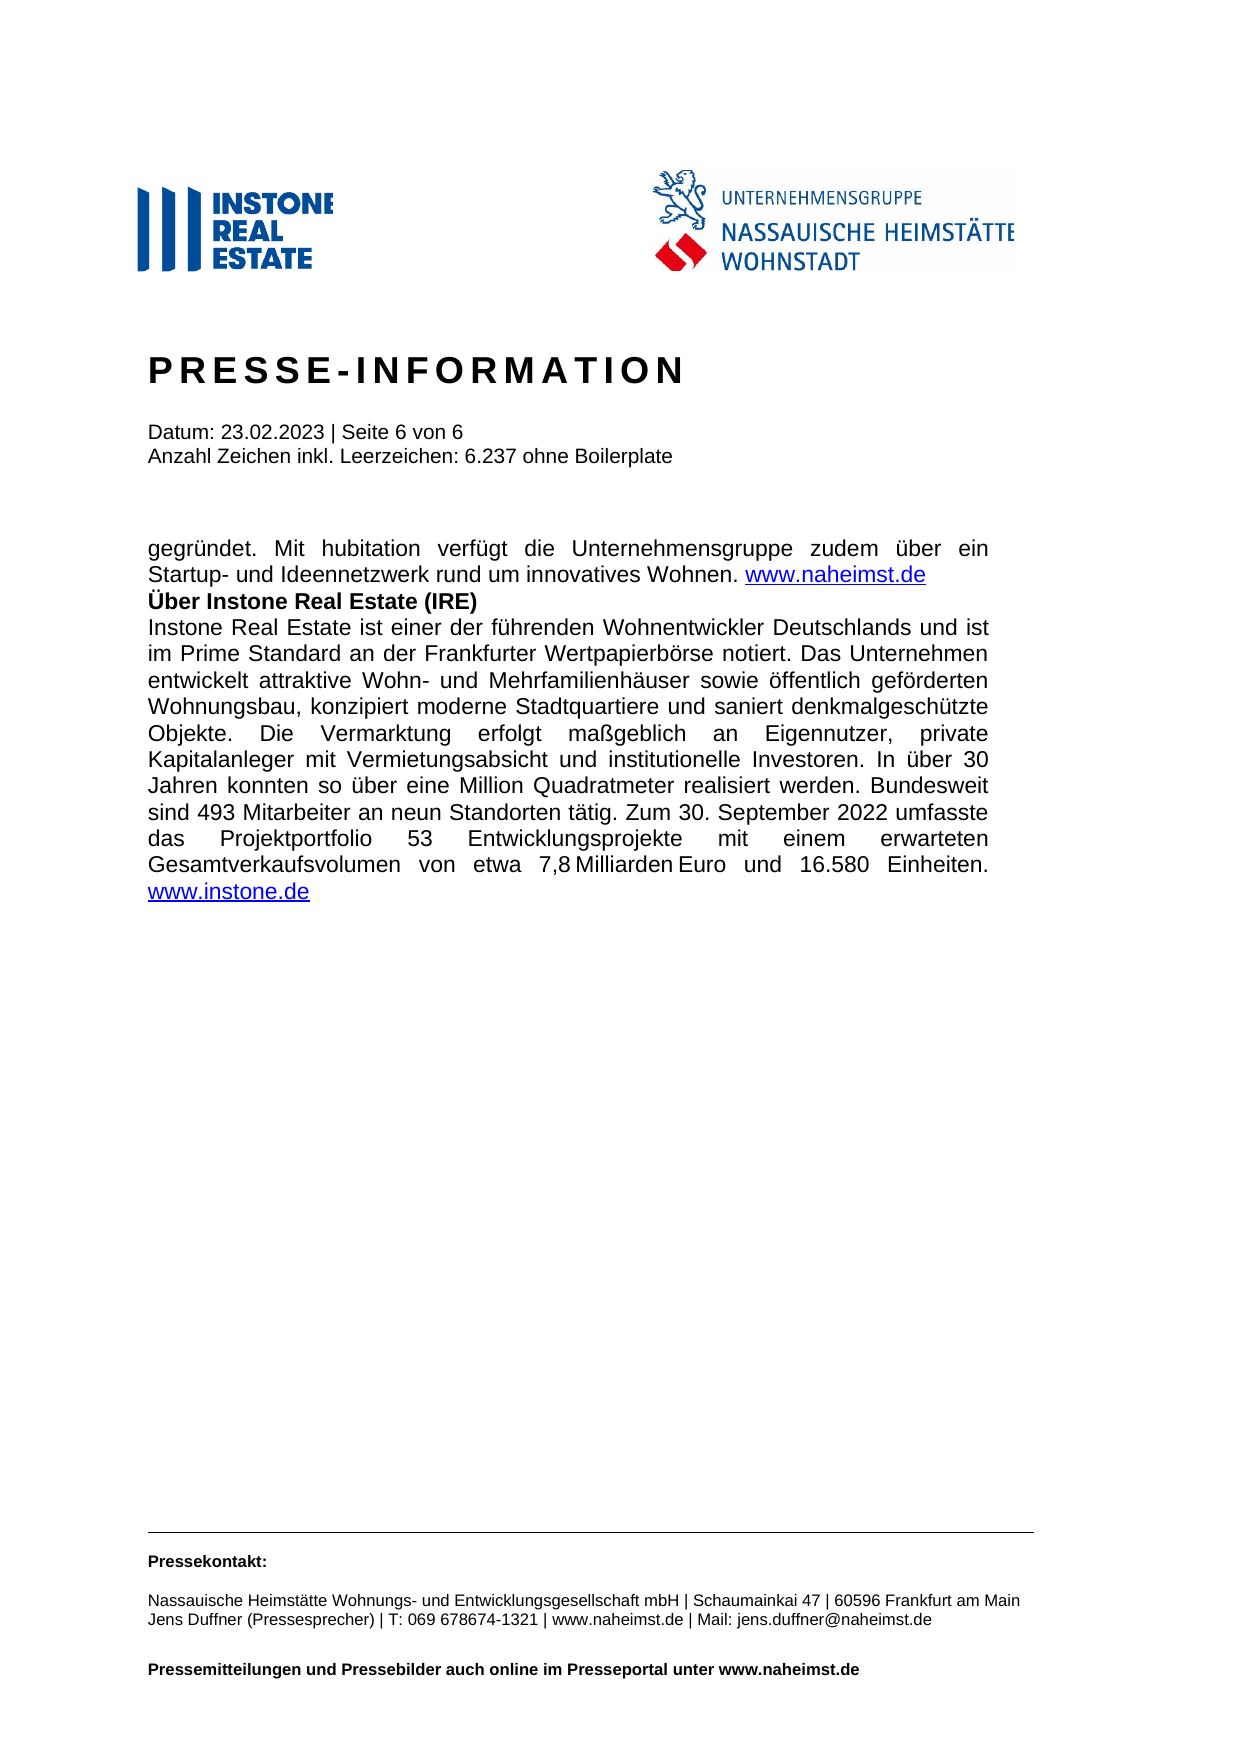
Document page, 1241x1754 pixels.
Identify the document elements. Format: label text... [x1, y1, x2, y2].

picture [136, 186, 333, 271]
text Instone Real Estate ist einer der führenden Wohnentwickler Deutschlands und ist im Prime Standard an der Frankfurter Wertpapierbörse notiert. Das Unternehmen entwickelt attraktive Wohn- und Mehrfamilienhäuser sowie öffentlich geförderten Wohnungsbau, konzipiert moderne Stadtquartiere und saniert denkmalgeschützte Objekte. Die Vermarktung erfolgt maßgeblich an Eigennutzer, private Kapitalanleger mit Vermietungsabsicht und institutionelle Investoren. In über 30 Jahren konnten so über eine Million Quadratmeter realisiert werden. Bundesweit sind 493 Mitarbeiter an neun Standorten tätig. Zum 30. September 2022 umfasste das Projektportfolio 53 Entwicklungsprojekte mit einem erwarteten Gesamtverkaufsvolumen von etwa 7,8 Milliarden Euro und 16.580 Einheiten. www.instone.de [148, 614, 989, 904]
text Über Instone Real Estate (IRE) [148, 588, 989, 614]
picture [651, 170, 1014, 270]
